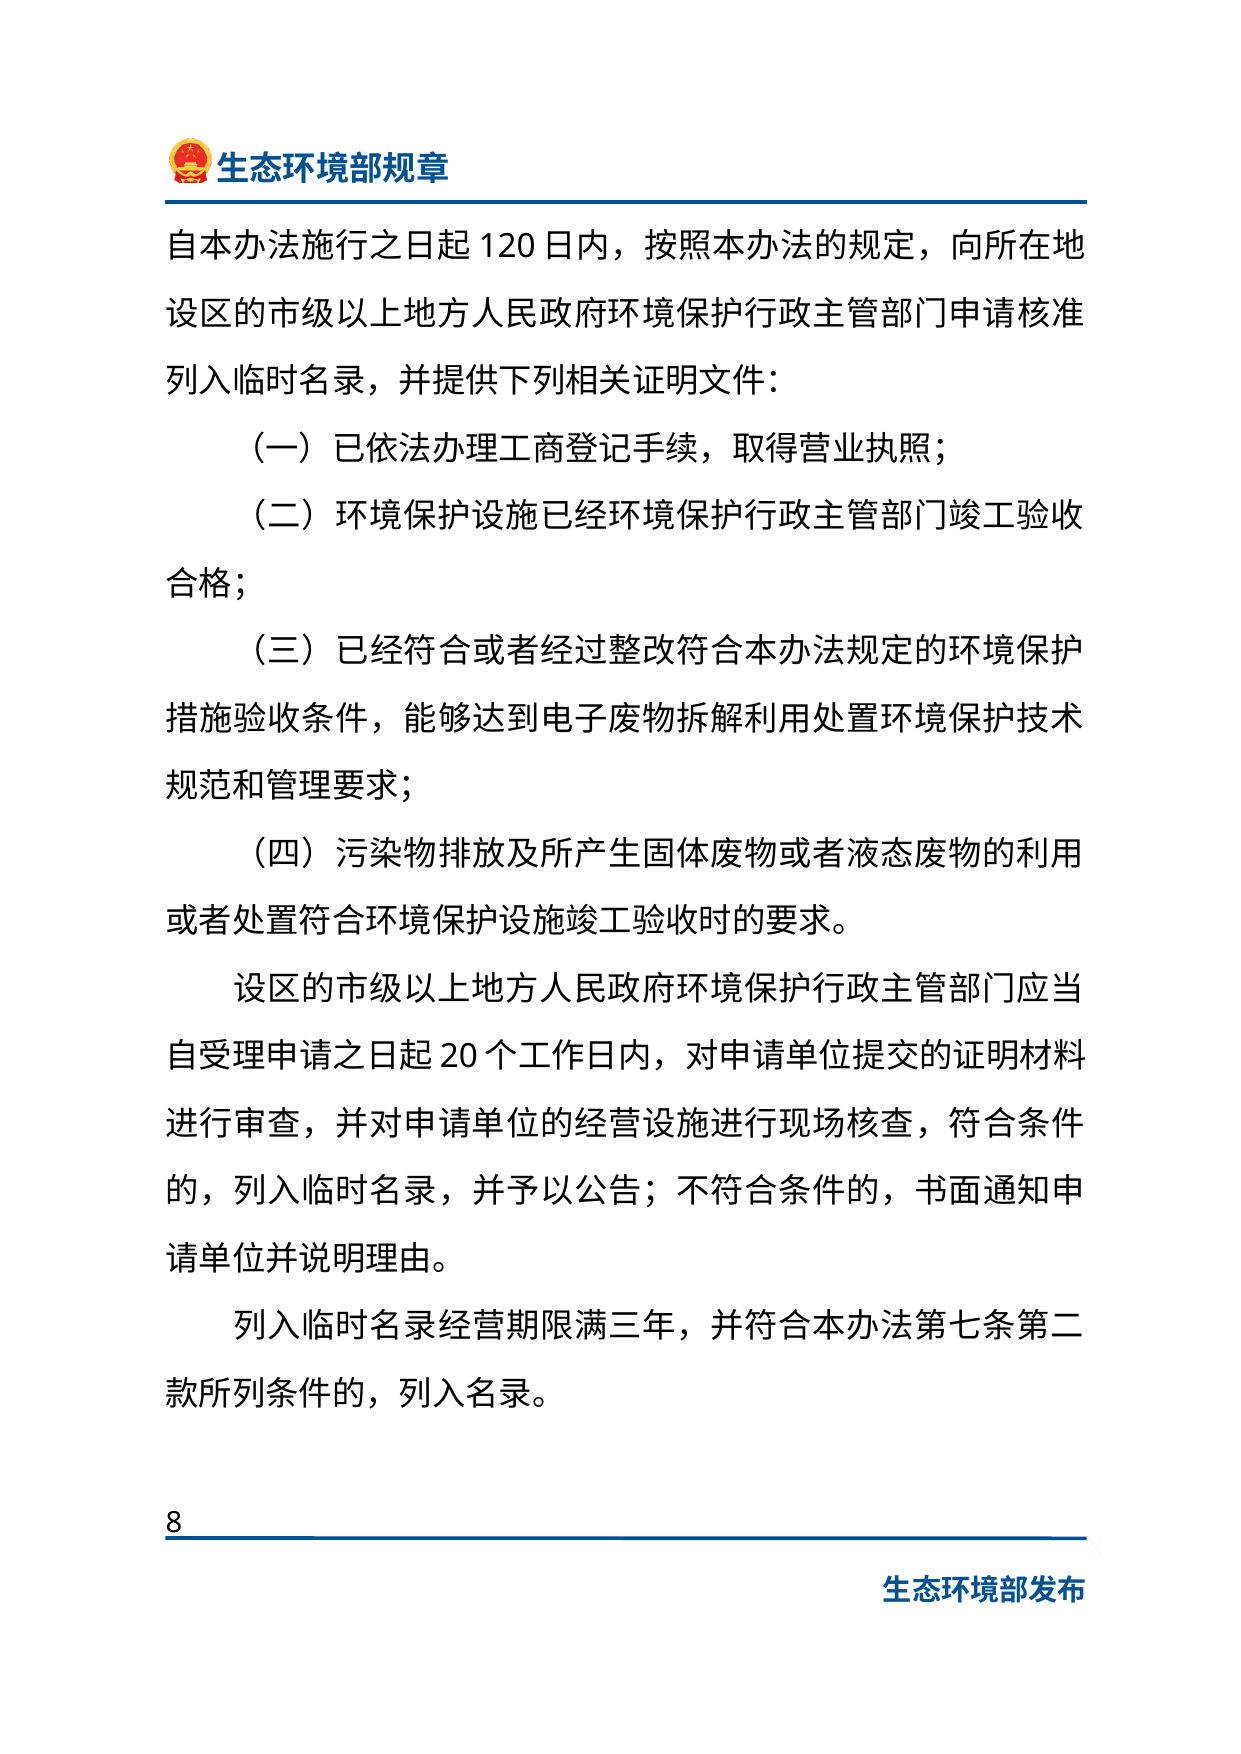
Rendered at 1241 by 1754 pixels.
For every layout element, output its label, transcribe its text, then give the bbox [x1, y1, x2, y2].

text 第十三条 本办法施行前已经从事拆解、利用、处置电子废物活动的单位（包括个体工商户），具备下列条件的，可以自本办法施行之日起120日内，按照本办法的规定，向所在地设区的市级以上地方人民政府环境保护行政主管部门申请核准列入临时名录，并提供下列相关证明文件： [165, 219, 1087, 402]
picture [165, 136, 216, 187]
text （二）环境保护设施已经环境保护行政主管部门竣工验收合格； [165, 489, 1087, 605]
text 列入临时名录经营期限满三年，并符合本办法第七条第二款所列条件的，列入名录。 [165, 1299, 1087, 1415]
text 设区的市级以上地方人民政府环境保护行政主管部门应当自受理申请之日起20个工作日内，对申请单位提交的证明材料进行审查，并对申请单位的经营设施进行现场核查，符合条件的，列入临时名录，并予以公告；不符合条件的，书面通知申请单位并说明理由。 [165, 962, 1087, 1280]
text （三）已经符合或者经过整改符合本办法规定的环境保护措施验收条件，能够达到电子废物拆解利用处置环境保护技术规范和管理要求； [165, 624, 1087, 807]
text （四）污染物排放及所产生固体废物或者液态废物的利用或者处置符合环境保护设施竣工验收时的要求。 [165, 827, 1087, 942]
text （一）已依法办理工商登记手续，取得营业执照； [165, 422, 1087, 470]
